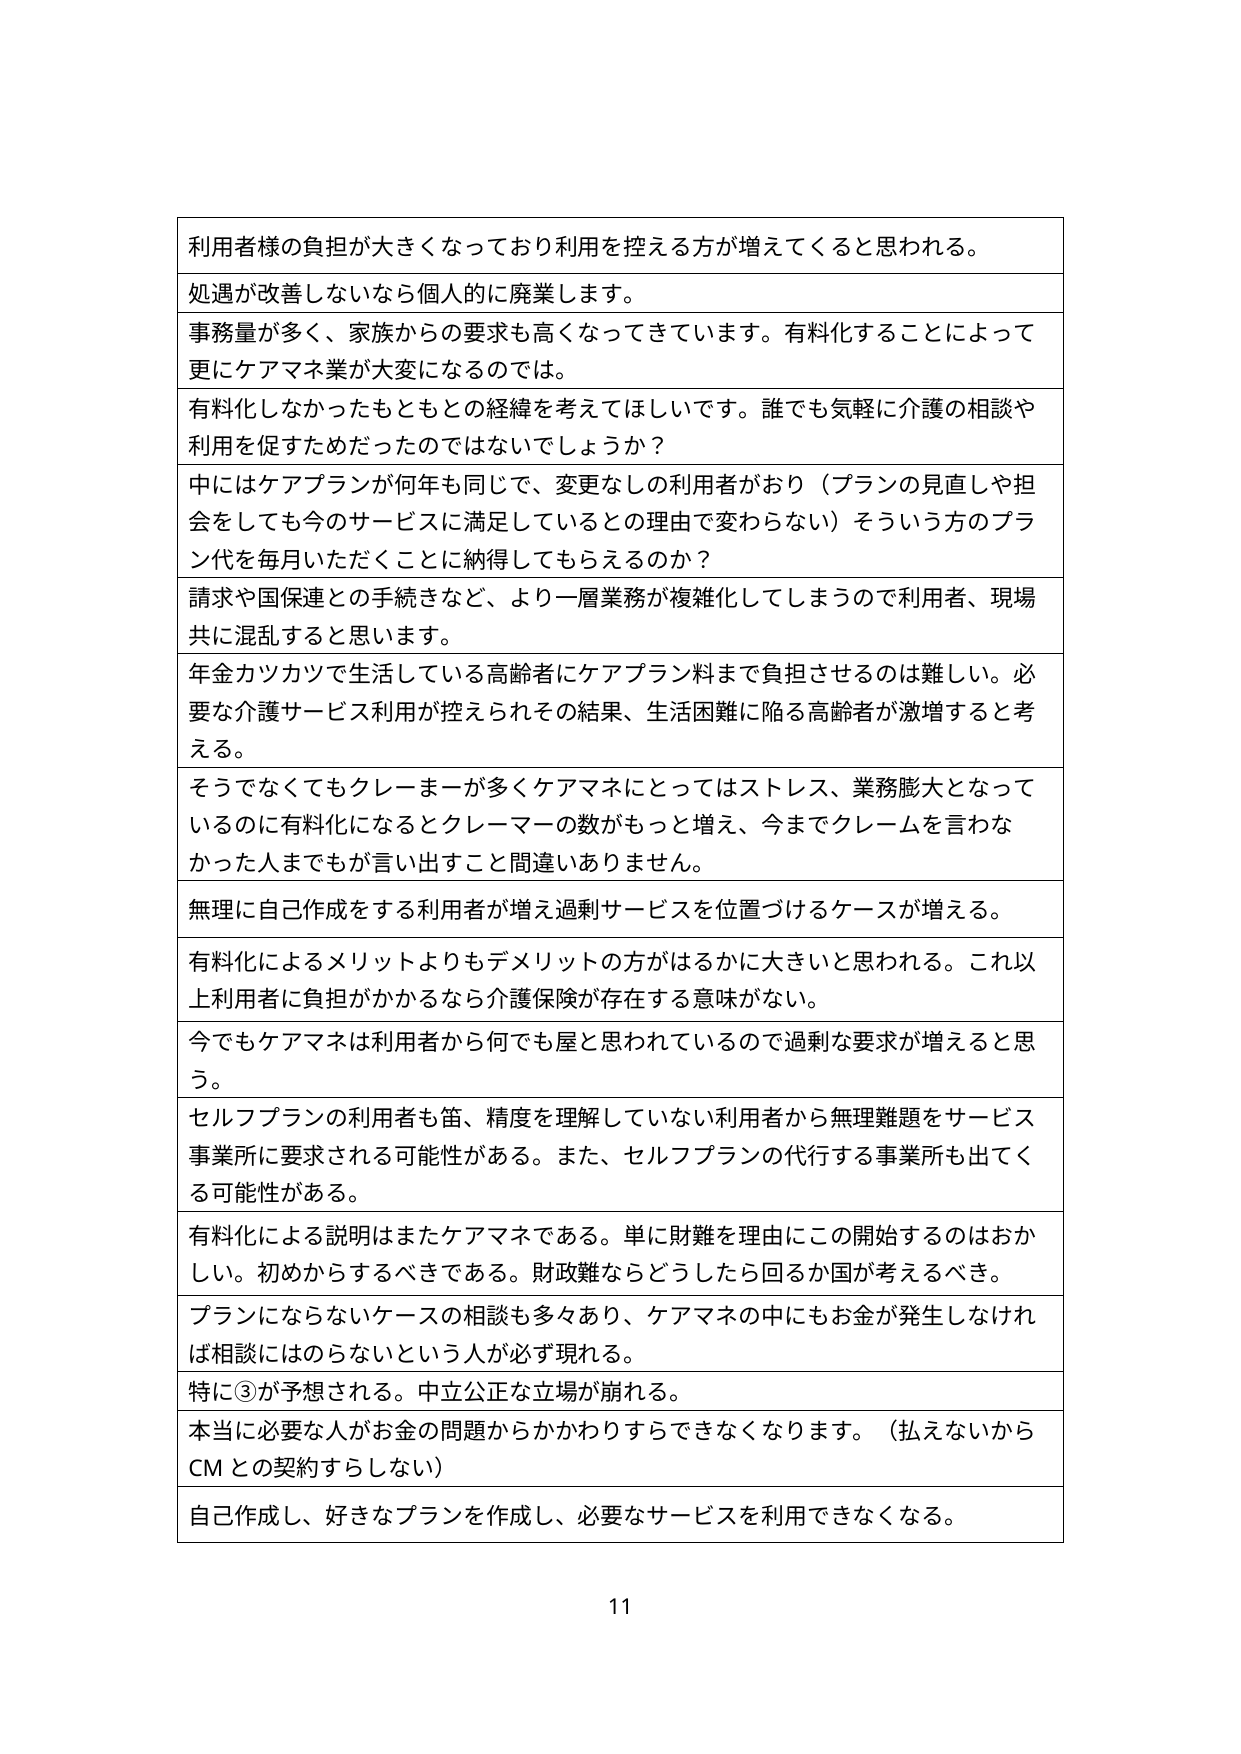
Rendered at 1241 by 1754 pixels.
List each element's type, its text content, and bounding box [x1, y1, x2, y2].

table_cell そうでなくてもクレーまーが多くケアマネにとってはストレス、業務膨大となっているのに有料化になるとクレーマーの数がもっと増え、今までクレームを言わなかった人までもが言い出すこと間違いありません。 [178, 768, 1063, 880]
table_cell プランにならないケースの相談も多々あり、ケアマネの中にもお金が発生しなければ相談にはのらないという人が必ず現れる。 [178, 1296, 1063, 1371]
table_cell 年金カツカツで生活している高齢者にケアプラン料まで負担させるのは難しい。必要な介護サービス利用が控えられその結果、生活困難に陥る高齢者が激増すると考える。 [178, 654, 1063, 767]
table_cell 今でもケアマネは利用者から何でも屋と思われているので過剰な要求が増えると思う。 [178, 1022, 1063, 1097]
table_cell 処遇が改善しないなら個人的に廃業します。 [178, 274, 1063, 312]
table_cell 請求や国保連との手続きなど、より一層業務が複雑化してしまうので利用者、現場共に混乱すると思います。 [178, 578, 1063, 653]
table_cell 本当に必要な人がお金の問題からかかわりすらできなくなります。（払えないからCMとの契約すらしない） [178, 1411, 1063, 1486]
table_cell 中にはケアプランが何年も同じで、変更なしの利用者がおり（プランの見直しや担会をしても今のサービスに満足しているとの理由で変わらない）そういう方のプラン代を毎月いただくことに納得してもらえるのか？ [178, 465, 1063, 577]
table_cell セルフプランの利用者も笛、精度を理解していない利用者から無理難題をサービス事業所に要求される可能性がある。また、セルフプランの代行する事業所も出てくる可能性がある。 [178, 1098, 1063, 1211]
table_cell 利用者様の負担が大きくなっており利用を控える方が増えてくると思われる。 [178, 218, 1063, 273]
table_cell 有料化によるメリットよりもデメリットの方がはるかに大きいと思われる。これ以上利用者に負担がかかるなら介護保険が存在する意味がない。 [178, 938, 1063, 1021]
table_cell 有料化しなかったもともとの経緯を考えてほしいです。誰でも気軽に介護の相談や利用を促すためだったのではないでしょうか？ [178, 389, 1063, 464]
table_cell 有料化による説明はまたケアマネである。単に財難を理由にこの開始するのはおかしい。初めからするべきである。財政難ならどうしたら回るか国が考えるべき。 [178, 1212, 1063, 1295]
table_cell 自己作成し、好きなプランを作成し、必要なサービスを利用できなくなる。 [178, 1487, 1063, 1542]
table_cell 事務量が多く、家族からの要求も高くなってきています。有料化することによって更にケアマネ業が大変になるのでは。 [178, 313, 1063, 388]
table_cell 無理に自己作成をする利用者が増え過剰サービスを位置づけるケースが増える。 [178, 881, 1063, 937]
table_cell 特に③が予想される。中立公正な立場が崩れる。 [178, 1372, 1063, 1409]
